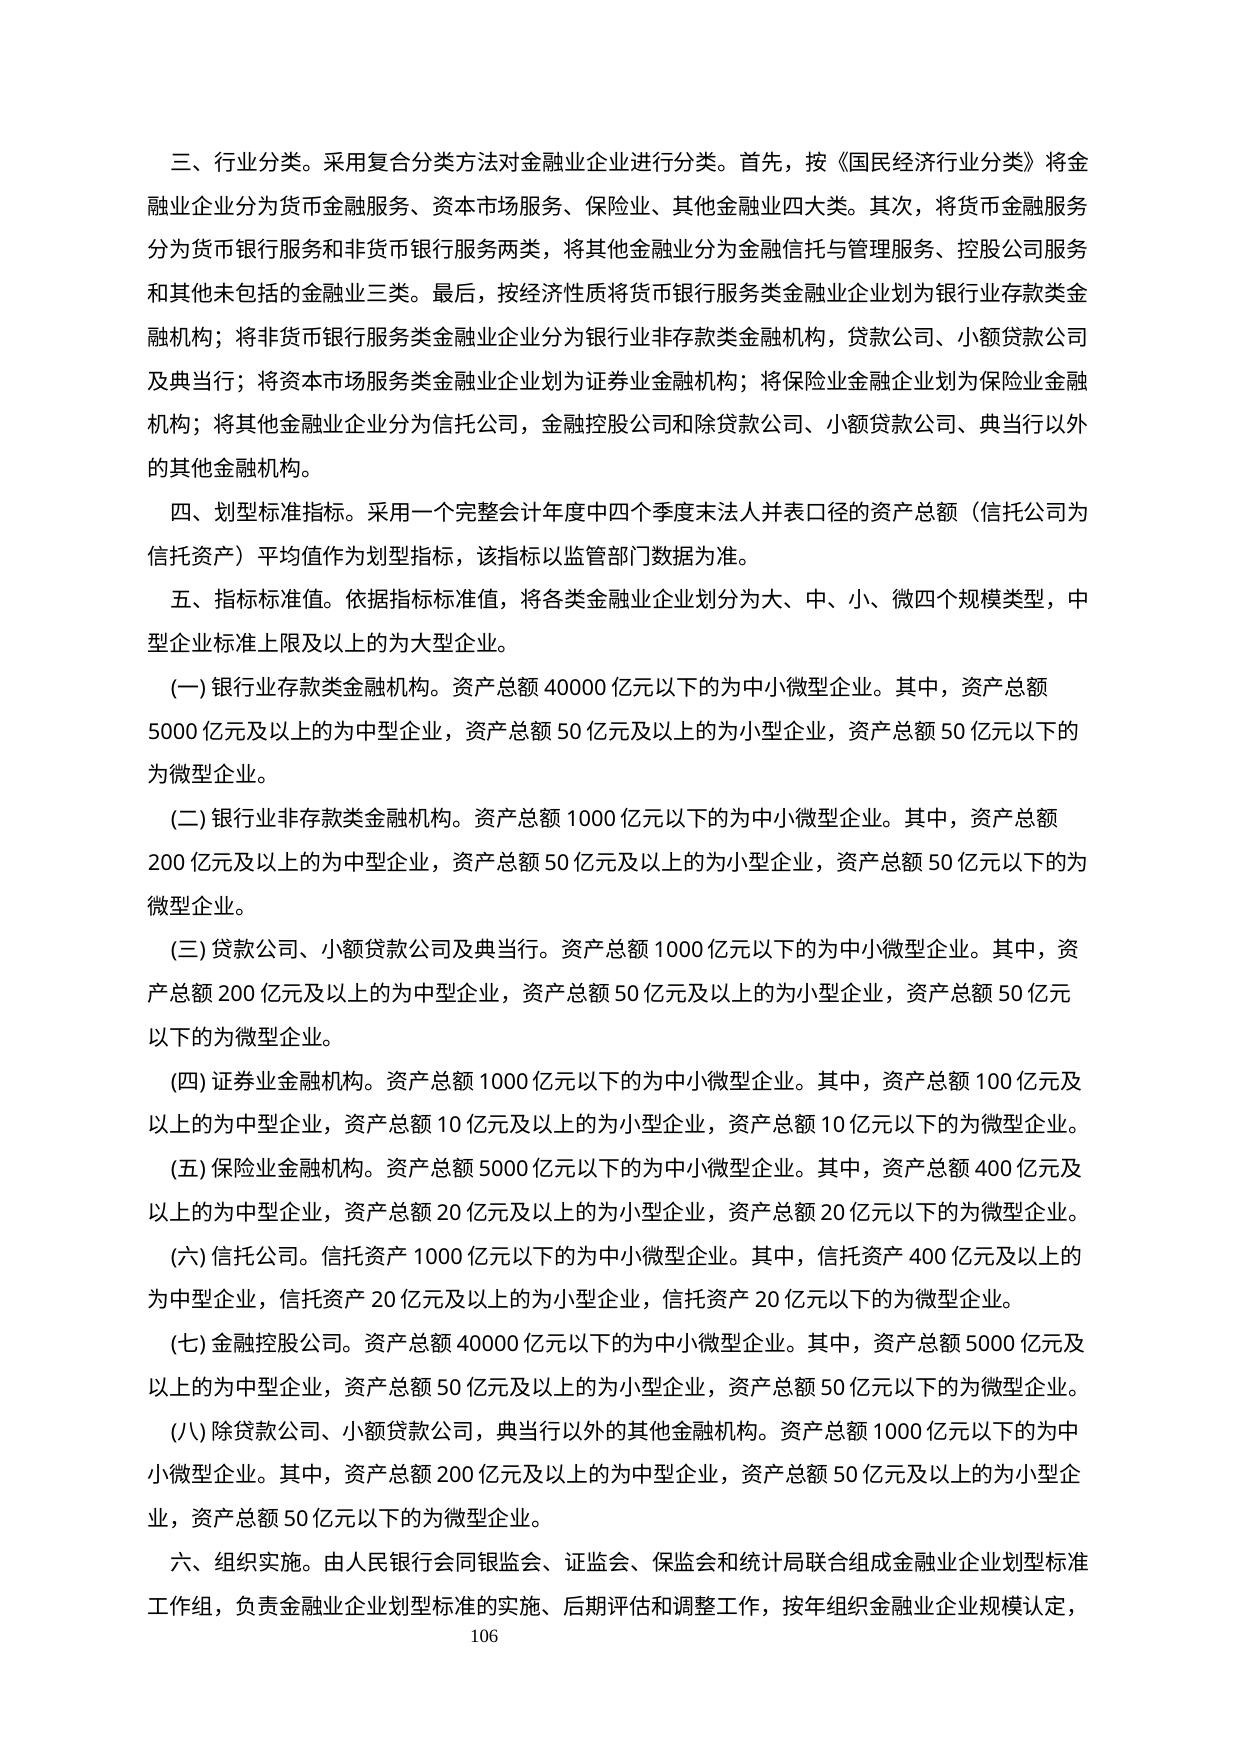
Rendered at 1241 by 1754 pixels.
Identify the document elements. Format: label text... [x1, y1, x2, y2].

text (二) 银行业非存款类金融机构。资产总额1000亿元以下的为中小微型企业。其中，资产总额200亿元及以上的为中型企业，资产总额50亿元及以上的为小型企业，资产总额50亿元以下的为微型企业。 [148, 789, 1092, 920]
text (三) 贷款公司、小额贷款公司及典当行。资产总额1000亿元以下的为中小微型企业。其中，资产总额200亿元及以上的为中型企业，资产总额50亿元及以上的为小型企业，资产总额50亿元以下的为微型企业。 [148, 920, 1092, 1052]
text (五) 保险业金融机构。资产总额5000亿元以下的为中小微型企业。其中，资产总额400亿元及以上的为中型企业，资产总额20亿元及以上的为小型企业，资产总额20亿元以下的为微型企业。 [148, 1139, 1092, 1227]
text (七) 金融控股公司。资产总额40000亿元以下的为中小微型企业。其中，资产总额5000亿元及以上的为中型企业，资产总额50亿元及以上的为小型企业，资产总额50亿元以下的为微型企业。 [148, 1314, 1092, 1402]
text 五、指标标准值。依据指标标准值，将各类金融业企业划分为大、中、小、微四个规模类型，中型企业标准上限及以上的为大型企业。 [148, 570, 1092, 658]
text (一) 银行业存款类金融机构。资产总额40000亿元以下的为中小微型企业。其中，资产总额5000亿元及以上的为中型企业，资产总额50亿元及以上的为小型企业，资产总额50亿元以下的为微型企业。 [148, 658, 1092, 789]
text 四、划型标准指标。采用一个完整会计年度中四个季度末法人并表口径的资产总额（信托公司为信托资产）平均值作为划型指标，该指标以监管部门数据为准。 [148, 483, 1092, 570]
text (四) 证券业金融机构。资产总额1000亿元以下的为中小微型企业。其中，资产总额100亿元及以上的为中型企业，资产总额10亿元及以上的为小型企业，资产总额10亿元以下的为微型企业。 [148, 1052, 1092, 1139]
text (六) 信托公司。信托资产1000亿元以下的为中小微型企业。其中，信托资产400亿元及以上的为中型企业，信托资产20亿元及以上的为小型企业，信托资产20亿元以下的为微型企业。 [148, 1227, 1092, 1314]
text (八) 除贷款公司、小额贷款公司，典当行以外的其他金融机构。资产总额1000亿元以下的为中小微型企业。其中，资产总额200亿元及以上的为中型企业，资产总额50亿元及以上的为小型企业，资产总额50亿元以下的为微型企业。 [148, 1402, 1092, 1533]
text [148, 1533, 1092, 1620]
text 三、行业分类。采用复合分类方法对金融业企业进行分类。首先，按《国民经济行业分类》将金融业企业分为货币金融服务、资本市场服务、保险业、其他金融业四大类。其次，将货币金融服务分为货币银行服务和非货币银行服务两类，将其他金融业分为金融信托与管理服务、控股公司服务和其他未包括的金融业三类。最后，按经济性质将货币银行服务类金融业企业划为银行业存款类金融机构；将非货币银行服务类金融业企业分为银行业非存款类金融机构，贷款公司、小额贷款公司及典当行；将资本市场服务类金融业企业划为证券业金融机构；将保险业金融企业划为保险业金融机构；将其他金融业企业分为信托公司，金融控股公司和除贷款公司、小额贷款公司、典当行以外的其他金融机构。 [148, 133, 1092, 483]
